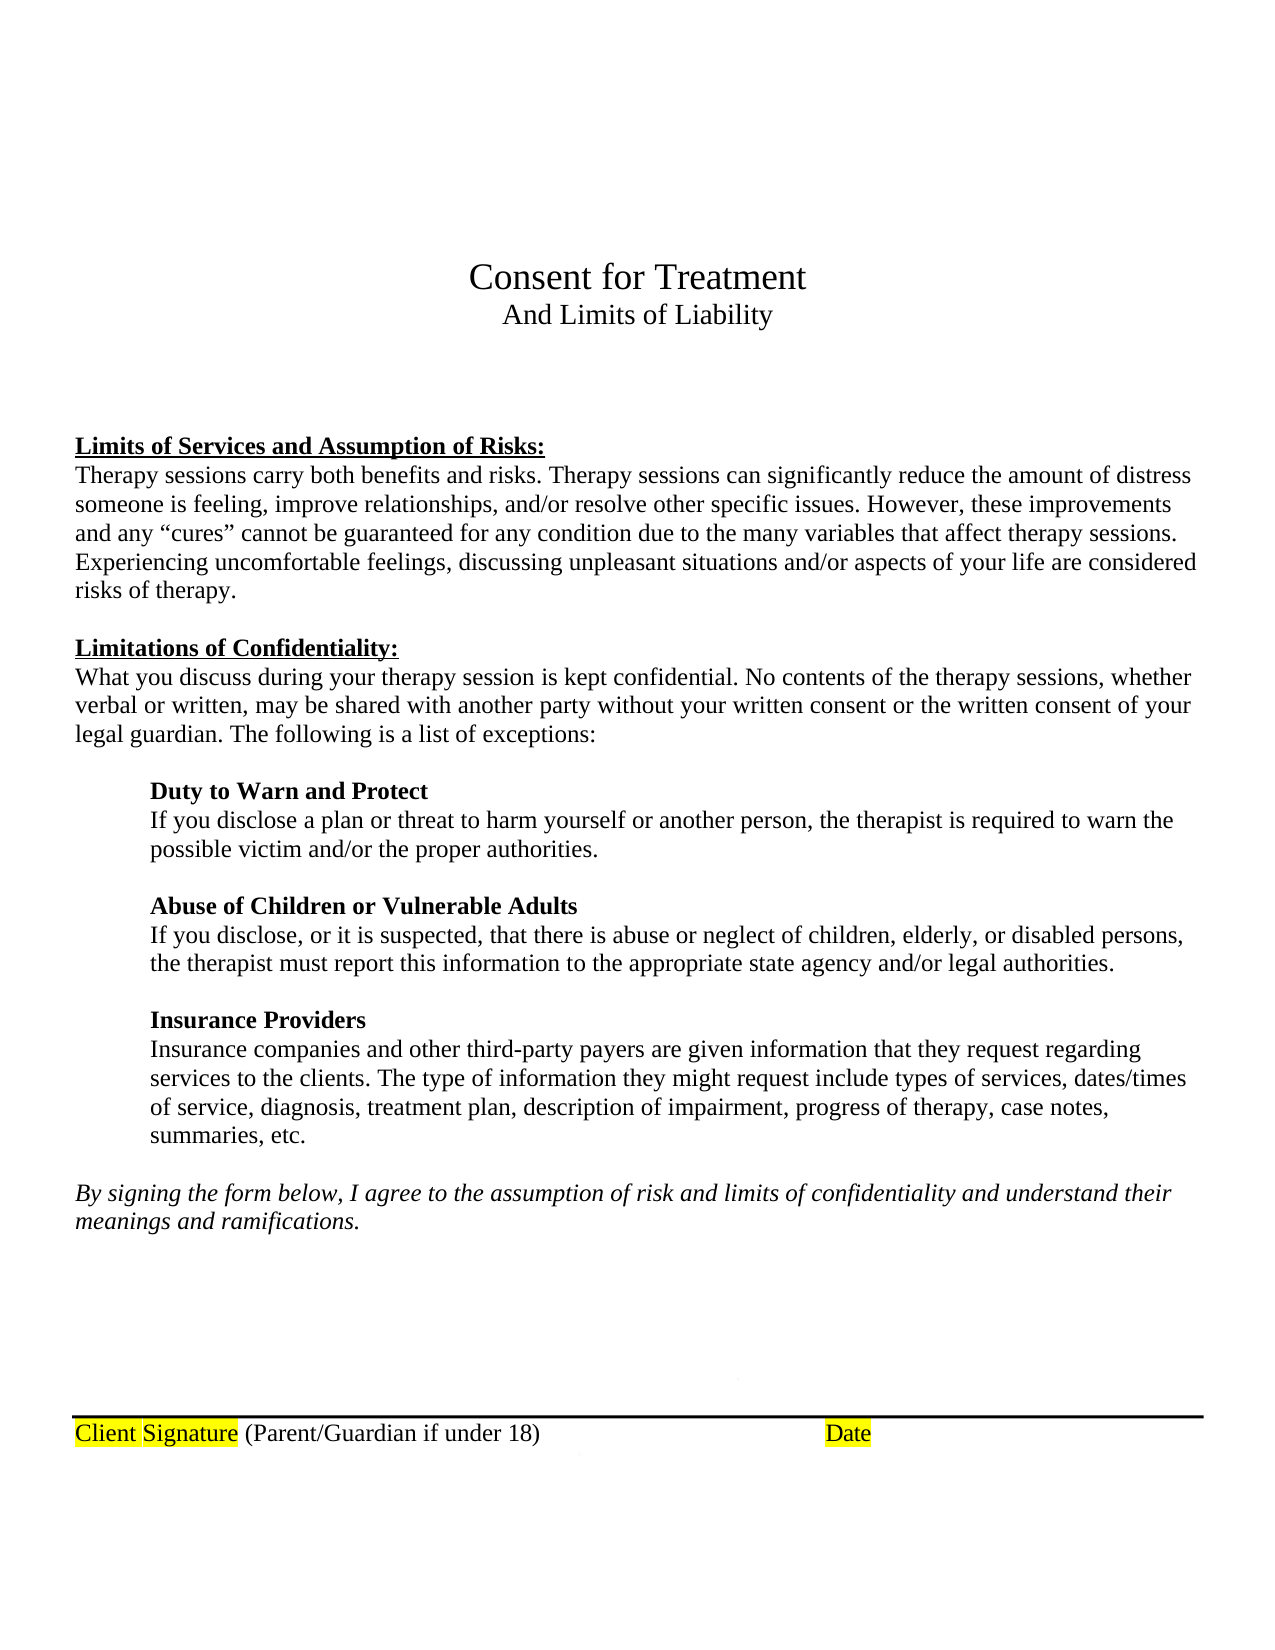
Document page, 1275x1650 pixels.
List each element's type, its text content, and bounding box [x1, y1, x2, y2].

text What you discuss during your therapy session is kept confidential. No contents of the therapy sessions, whether verbal or written, may be shared with another party without your written consent or the written consent of your legal guardian. The following is a list of exceptions: [75, 662, 1192, 748]
text Consent for Treatment [52, 254, 1223, 297]
text If you disclose a plan or threat to harm yourself or another person, the therapist is required to warn the possible victim and/or the proper authorities. [150, 805, 1185, 863]
text If you disclose, or it is suspected, that there is abuse or neglect of children, elderly, or disabled persons, the therapist must report this information to the appropriate state agency and/or legal authorities. [150, 920, 1185, 977]
subtitle Insurance Providers [150, 1006, 1250, 1034]
text Client Signature (Parent/Guardian if under 18) Date [747, 1413, 1250, 1447]
text Insurance companies and other third-party payers are given information that they request regarding services to the clients. The type of information they might request include types of services, dates/times of service, diagnosis, treatment plan, description of impairment, progress of therapy, case notes, summaries, etc. [150, 1034, 1206, 1149]
text Client Signature (Parent/Guardian if under 18) Date [238, 1419, 570, 1447]
text Therapy sessions carry both benefits and risks. Therapy sessions can significantly reduce the amount of distress someone is feeling, improve relationships, and/or resolve other specific issues. However, these improvements and any “cures” cannot be guaranteed for any condition due to the many variables that affect therapy sessions. Experiencing uncomfortable feelings, discussing unpleasant situations and/or aspects of your life are considered risks of therapy. [75, 460, 1206, 604]
subtitle And Limits of Liability [52, 297, 1223, 331]
subtitle Limitations of Confidentiality: [75, 633, 1250, 662]
subtitle Abuse of Children or Vulnerable Adults [150, 891, 1250, 920]
subtitle Limits of Services and Assumption of Risks: [75, 431, 1250, 460]
subtitle Duty to Warn and Protect [150, 777, 1250, 805]
text By signing the form below, I agree to the assumption of risk and limits of confidentiality and understand their meanings and ramifications. [75, 1178, 1250, 1235]
picture [570, 1354, 747, 1479]
